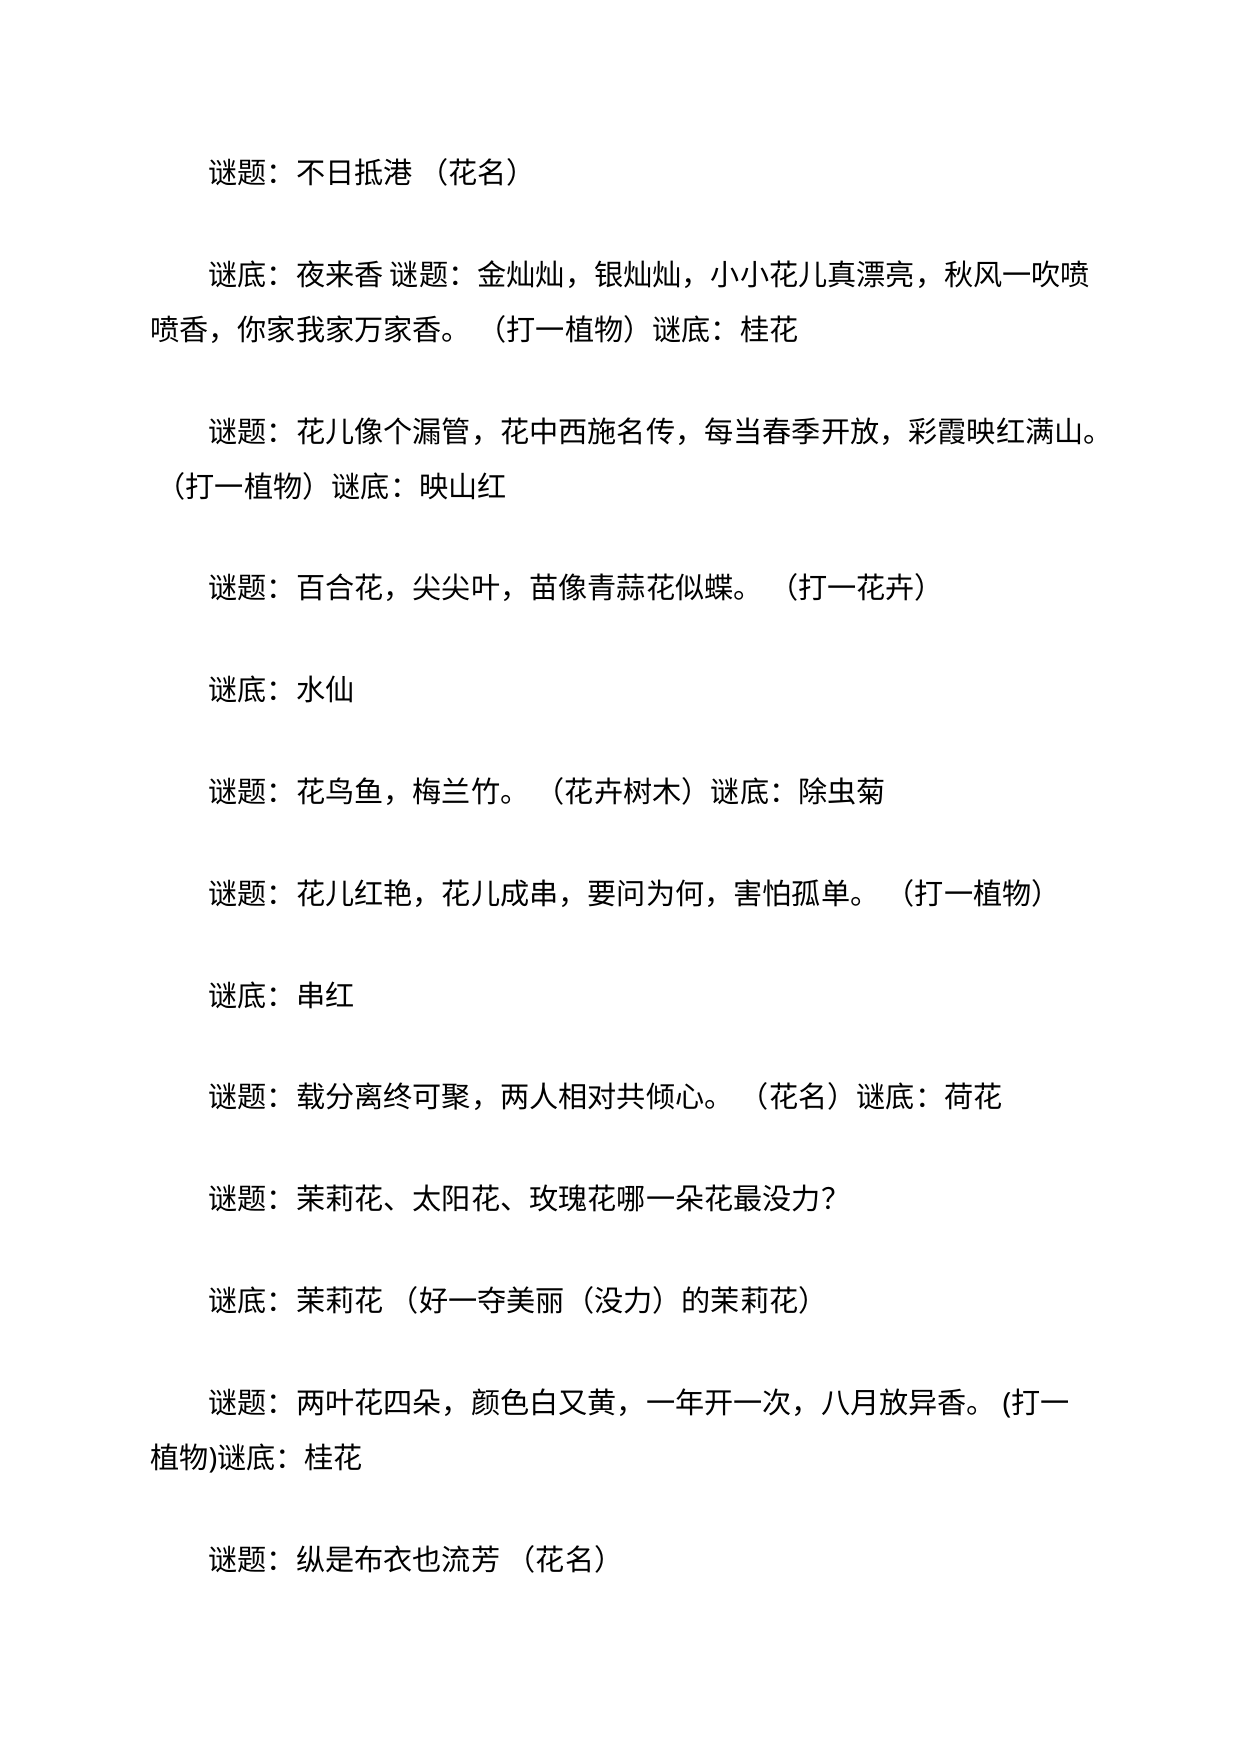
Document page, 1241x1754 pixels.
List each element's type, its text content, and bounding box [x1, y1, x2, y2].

text 谜题：两叶花四朵，颜色白又黄，一年开一次，八月放异香。 (打一植物)谜底：桂花 [150, 1379, 1090, 1477]
text 谜题：不日抵港 （花名） [150, 150, 1090, 192]
text 谜底：串红 [150, 972, 1090, 1014]
text 谜题：载分离终可聚，两人相对共倾心。 （花名）谜底：荷花 [150, 1074, 1090, 1116]
text 谜底：茉莉花 （好一夺美丽（没力）的茉莉花） [150, 1277, 1090, 1320]
text 谜底：夜来香 谜题：金灿灿，银灿灿，小小花儿真漂亮，秋风一吹喷喷香，你家我家万家香。 （打一植物）谜底：桂花 [150, 252, 1090, 349]
text 谜题：花儿红艳，花儿成串，要问为何，害怕孤单。 （打一植物） [150, 870, 1090, 913]
text 谜题：花儿像个漏管，花中西施名传，每当春季开放，彩霞映红满山。 （打一植物）谜底：映山红 [150, 408, 1090, 506]
text 谜题：百合花，尖尖叶，苗像青蒜花似蝶。 （打一花卉） [150, 565, 1090, 607]
text 谜题：纵是布衣也流芳 （花名） [150, 1536, 1090, 1578]
text 谜题：茉莉花、太阳花、玫瑰花哪一朵花最没力？ [150, 1176, 1090, 1218]
text 谜题：花鸟鱼，梅兰竹。 （花卉树木）谜底：除虫菊 [150, 769, 1090, 811]
text 谜底：水仙 [150, 667, 1090, 709]
